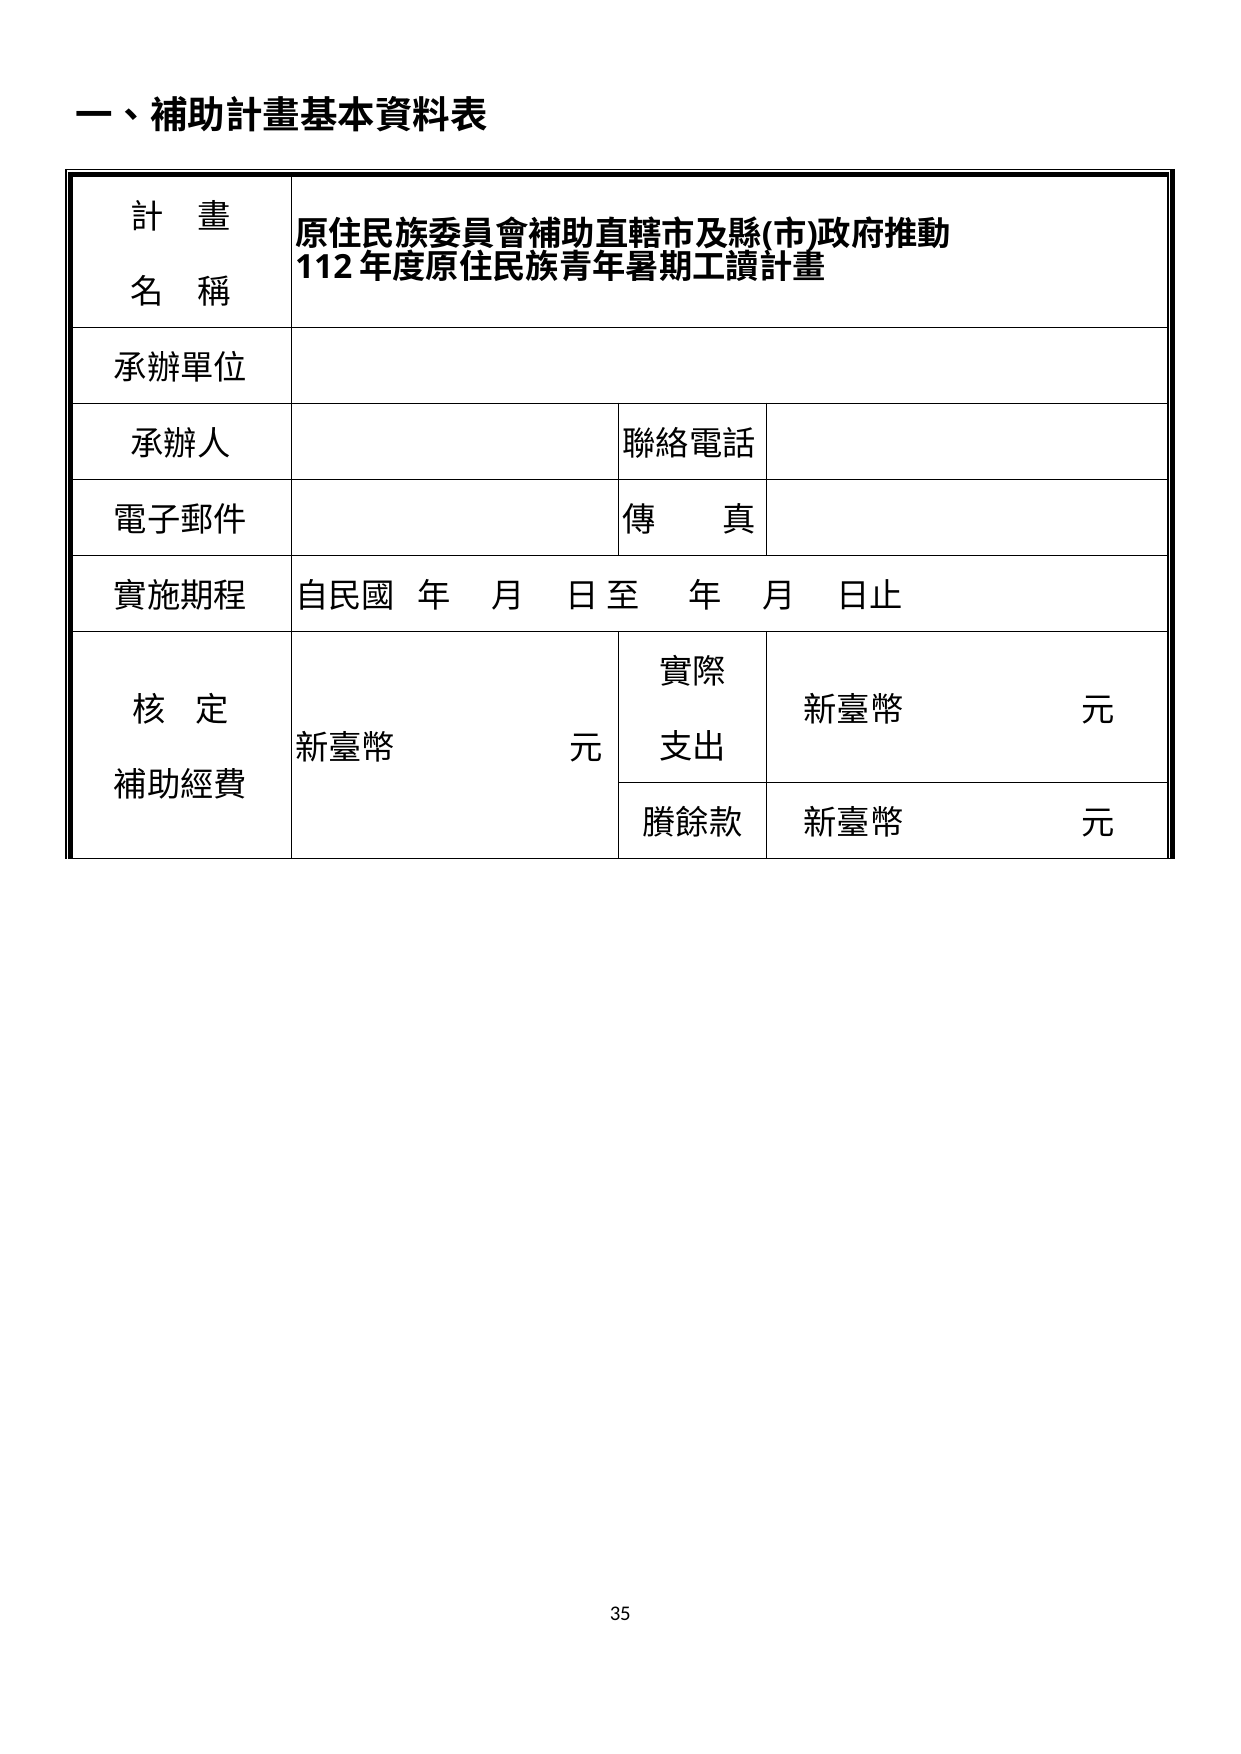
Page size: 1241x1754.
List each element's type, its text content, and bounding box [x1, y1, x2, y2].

table_cell 新臺幣 元 [767, 783, 1167, 858]
table_cell 實施期程 [73, 556, 291, 631]
table_cell 傳 真 [619, 480, 766, 555]
table_header 原住民族委員會補助直轄市及縣(市)政府推動 112年度原住民族青年暑期工讀計畫 [292, 177, 1167, 327]
table_cell 賸餘款 [619, 783, 766, 858]
table_cell 承辦單位 [73, 328, 291, 403]
table_cell 新臺幣 元 [767, 632, 1167, 782]
table_cell 新臺幣 元 [292, 632, 618, 858]
table_cell [767, 404, 1167, 479]
table_cell 聯絡電話 [619, 404, 766, 479]
table_header 計 畫 名 稱 [73, 177, 291, 327]
table_cell 電子郵件 [73, 480, 291, 555]
table_cell 實際 支出 [619, 632, 766, 782]
table_cell 核 定 補助經費 [73, 632, 291, 858]
table_cell [767, 480, 1167, 555]
table_cell [292, 480, 618, 555]
table_cell [292, 404, 618, 479]
table_cell 自民國 年 月 日 至 年 月 日止 [292, 556, 1167, 631]
text 一、補助計畫基本資料表 [75, 75, 1165, 150]
table_cell 承辦人 [73, 404, 291, 479]
table_cell [292, 328, 1167, 403]
